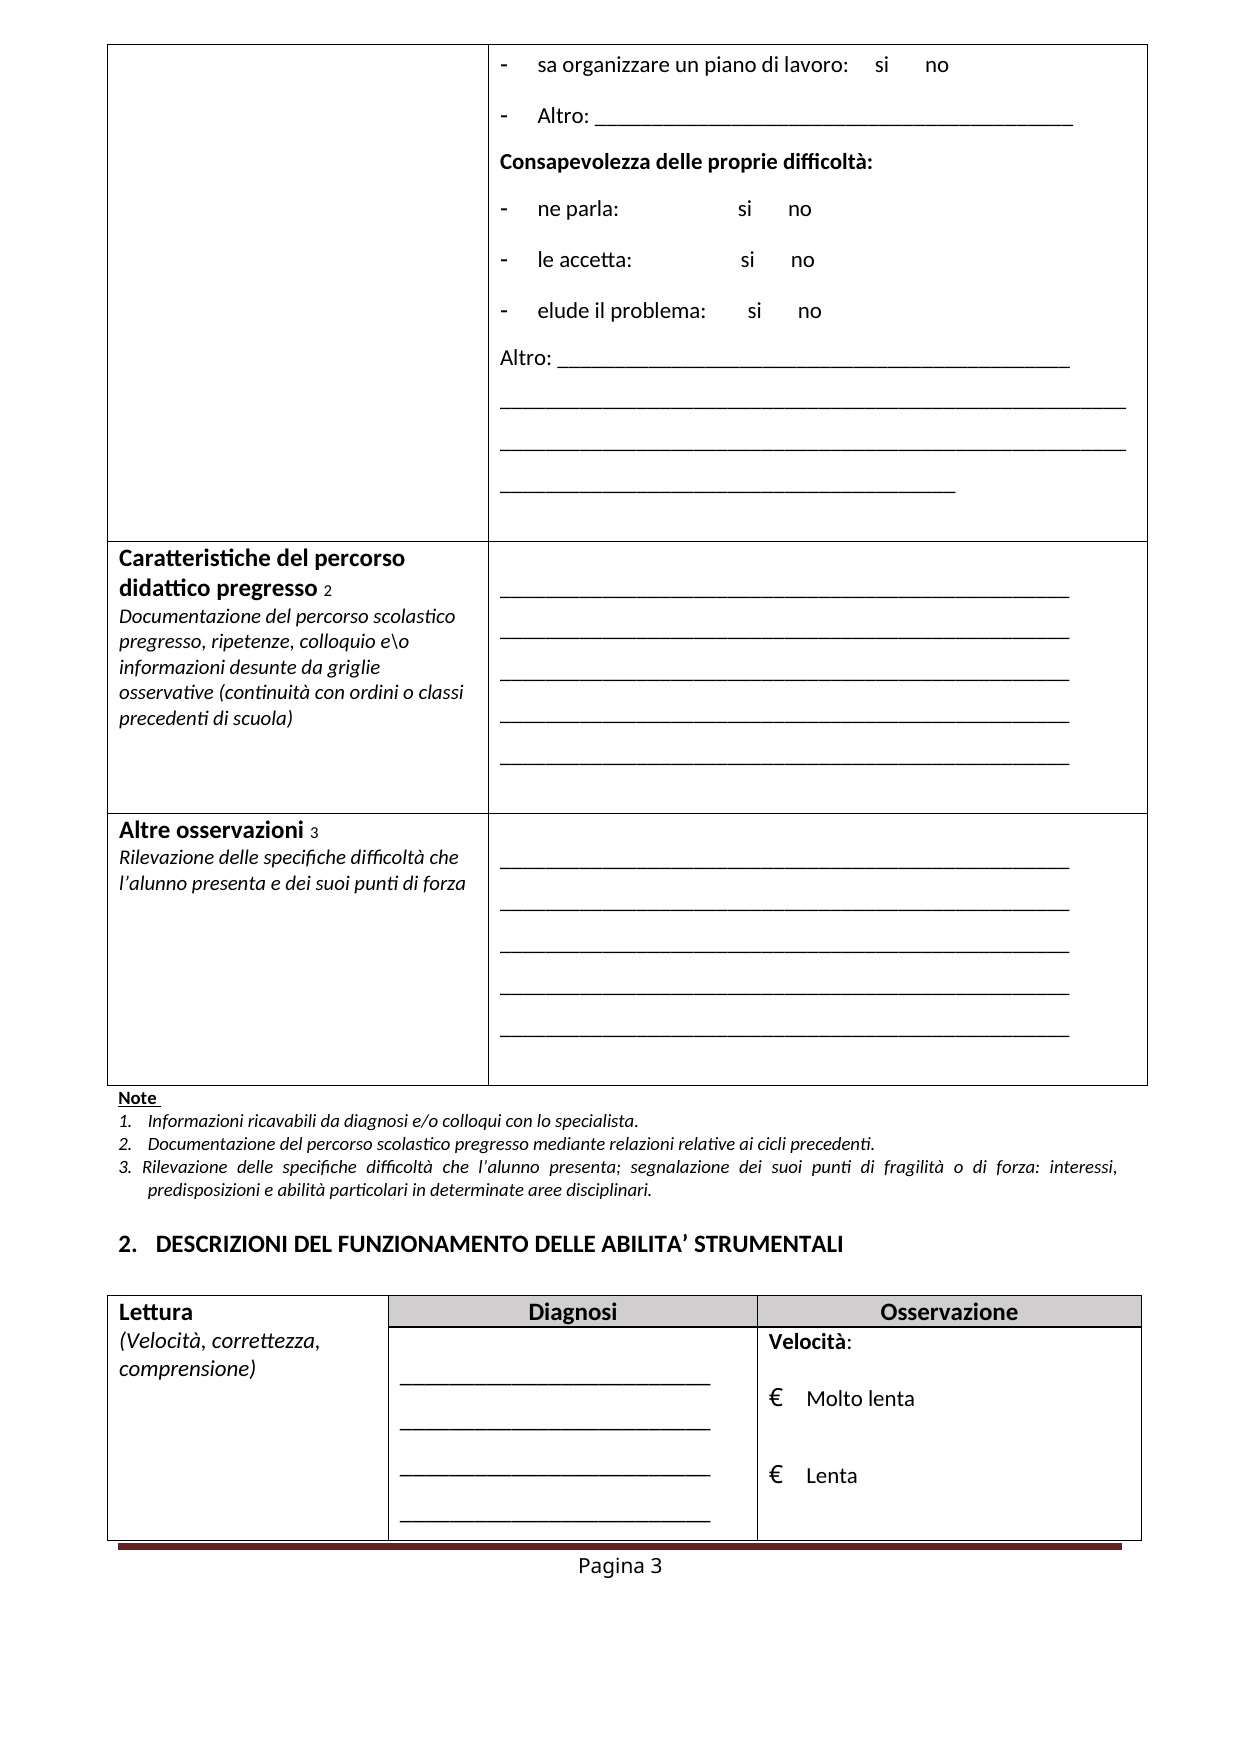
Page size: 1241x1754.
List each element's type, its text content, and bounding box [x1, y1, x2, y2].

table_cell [389, 1328, 757, 1540]
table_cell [108, 45, 488, 541]
table_cell __________________________________________________ __________________________________________________ __________________________________________________ __________________________________________________ __________________________________________________ [489, 542, 1147, 813]
table_cell Caratteristiche del percorso didattico pregresso 2 Documentazione del percorso scolastico pregresso, ripetenze, colloquio e\o informazioni desunte da griglie osservative (continuità con ordini o classi precedenti di scuola) [108, 542, 488, 813]
text Note [118, 1086, 1122, 1109]
list DESCRIZIONI DEL FUNZIONAMENTO DELLE ABILITA’ STRUMENTALI [118, 1229, 1122, 1259]
text 3. Rilevazione delle specifiche difficoltà che l’alunno presenta; segnalazione dei suoi punti di fragilità o di forza: interessi, predisposizioni e abilità particolari in determinate aree disciplinari. [118, 1155, 1122, 1201]
text 2. Documentazione del percorso scolastico pregresso mediante relazioni relative ai cicli precedenti. [118, 1132, 1122, 1155]
table_cell __________________________________________________ __________________________________________________ __________________________________________________ __________________________________________________ __________________________________________________ [489, 814, 1147, 1085]
table_header Osservazione [758, 1296, 1141, 1326]
list Informazioni ricavabili da diagnosi e/o colloqui con lo specialista. [118, 1109, 1122, 1132]
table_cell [489, 45, 1147, 541]
table_cell Altre osservazioni 3 Rilevazione delle specifiche difficoltà che l’alunno presenta e dei suoi punti di forza [108, 814, 488, 1085]
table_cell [758, 1328, 1141, 1540]
table_header Diagnosi [389, 1296, 757, 1326]
table_header Lettura (Velocità, correttezza, comprensione) [108, 1296, 388, 1540]
